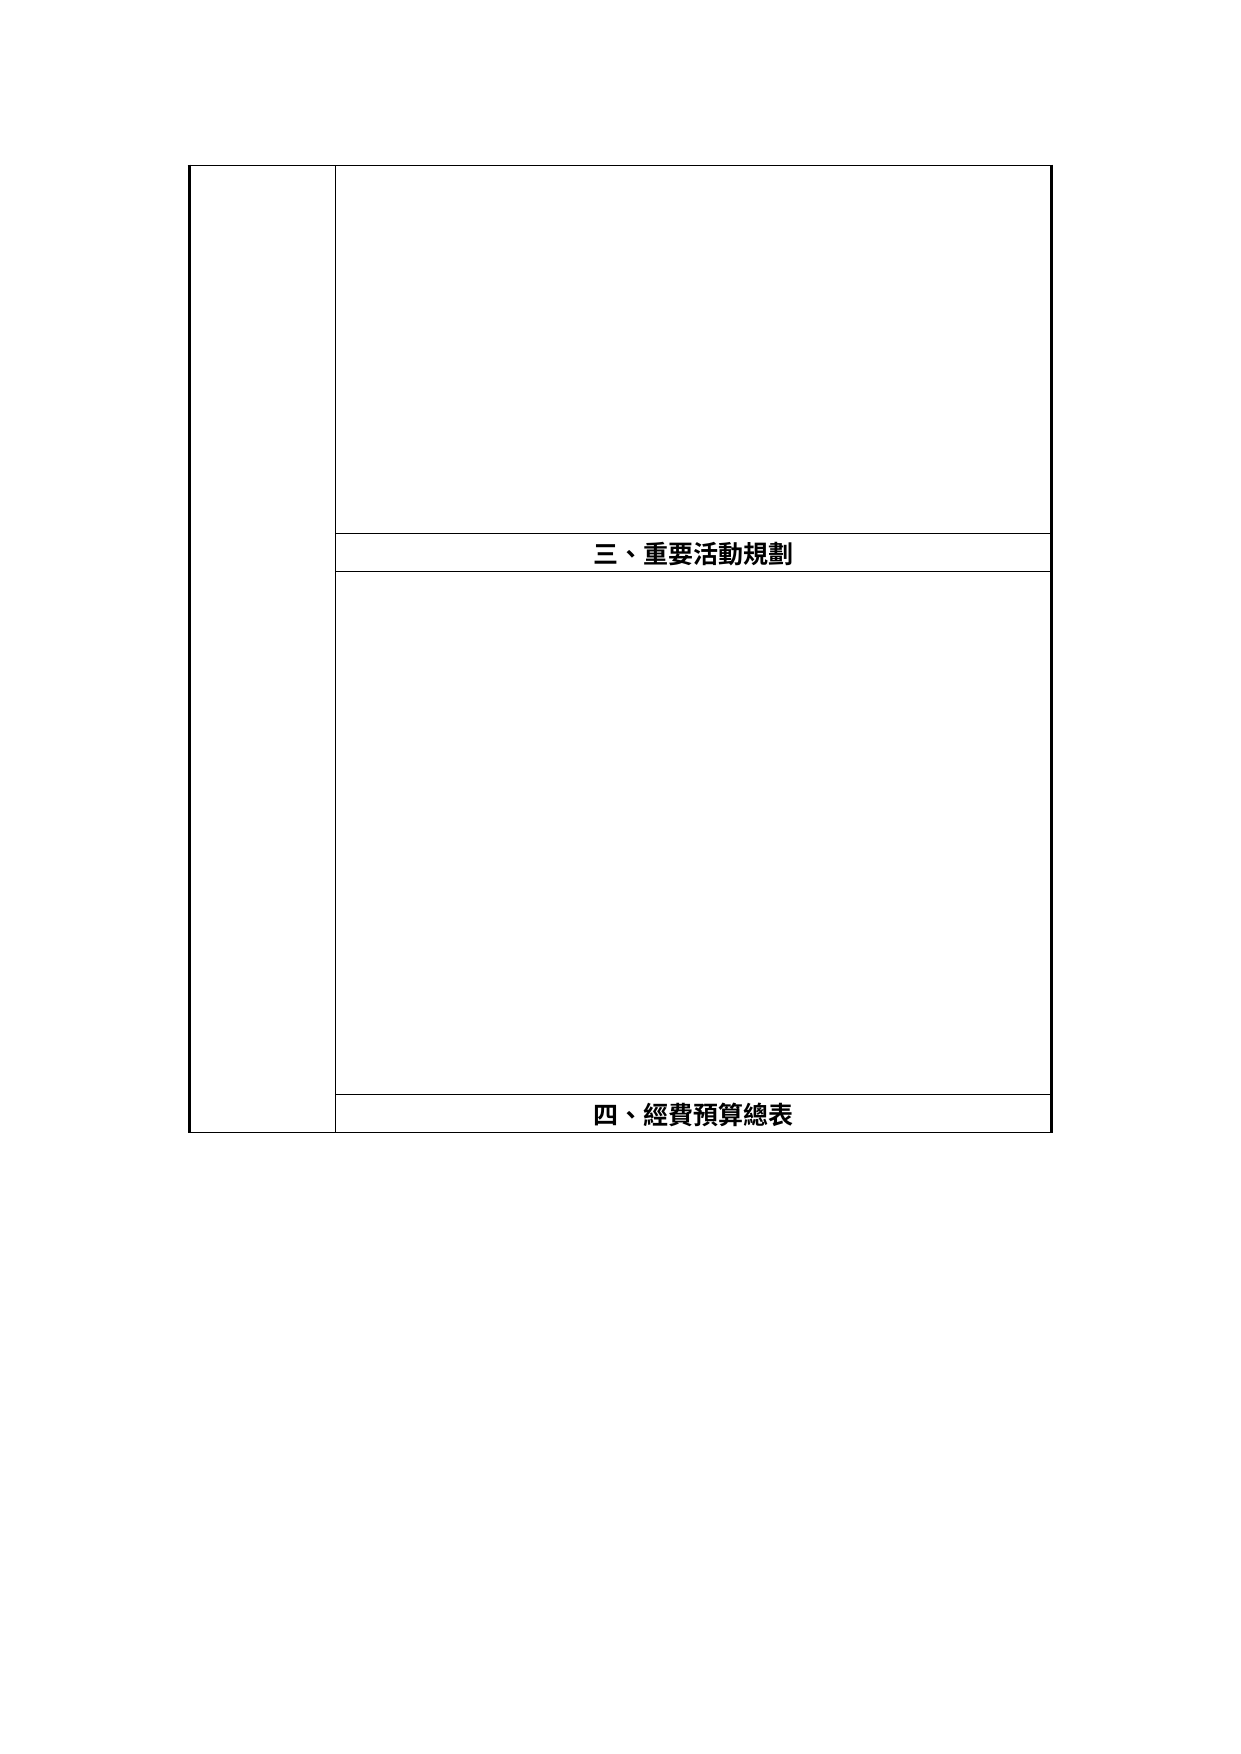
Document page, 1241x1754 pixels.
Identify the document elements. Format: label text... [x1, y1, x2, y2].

table_cell [336, 572, 1050, 1093]
table_cell 三、重要活動規劃 [336, 534, 1050, 571]
table_cell [336, 166, 1050, 533]
table_cell 四、經費預算總表 [336, 1095, 1050, 1132]
